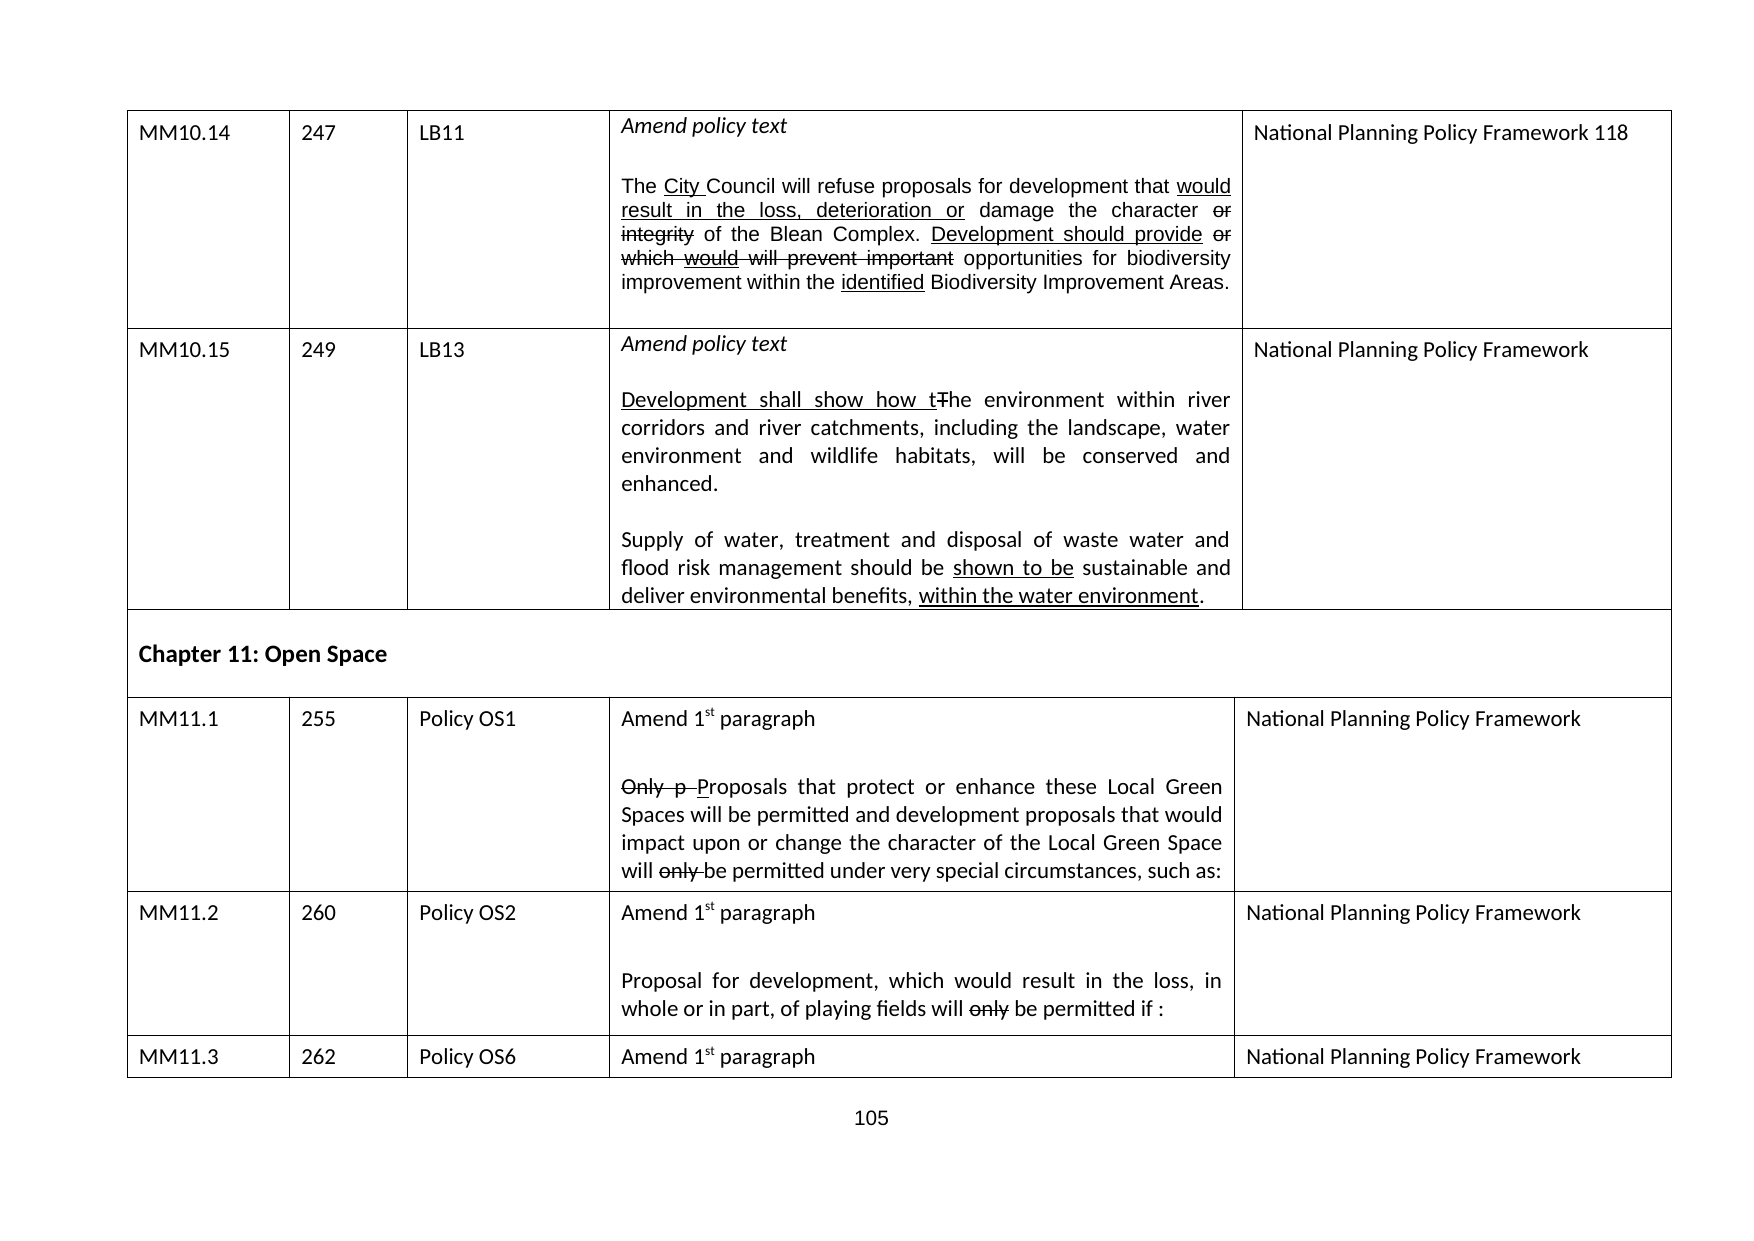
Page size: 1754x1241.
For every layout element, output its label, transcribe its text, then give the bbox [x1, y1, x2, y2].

table_cell Amend 1st paragraph Only p Proposals that protect or enhance these Local Green Spaces will be permitted and development proposals that would impact upon or change the character of the Local Green Space will only be permitted under very special circumstances, such as: [610, 698, 1234, 891]
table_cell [1243, 111, 1671, 328]
table_cell LB11 [408, 111, 609, 328]
table_cell 249 [290, 329, 407, 609]
table_cell Policy OS6 [408, 1036, 609, 1077]
table_cell Chapter 11: Open Space [128, 610, 1671, 697]
table_cell MM11.3 [128, 1036, 289, 1077]
table_cell 260 [290, 892, 407, 1035]
table_cell MM10.14 [128, 111, 289, 328]
table_cell MM11.2 [128, 892, 289, 1035]
table_cell Amend policy text The City Council will refuse proposals for development that would result in the loss, deterioration or damage the character or integrity of the Blean Complex. Development should provide or which would will prevent important opportunities for biodiversity improvement within the identified Biodiversity Improvement Areas. [610, 111, 1242, 328]
table_cell 247 [290, 111, 407, 328]
table_cell Amend policy text Development shall show how tThe environment within river corridors and river catchments, including the landscape, water environment and wildlife habitats, will be conserved and enhanced. Supply of water, treatment and disposal of waste water and flood risk management should be shown to be sustainable and deliver environmental benefits, within the water environment. [610, 329, 1242, 609]
table_cell 262 [290, 1036, 407, 1077]
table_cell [610, 1036, 1234, 1077]
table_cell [1235, 1036, 1671, 1077]
table_cell MM10.15 [128, 329, 289, 609]
table_cell National Planning Policy Framework [1243, 329, 1671, 609]
table_cell Amend 1st paragraph Proposal for development, which would result in the loss, in whole or in part, of playing fields will only be permitted if : [610, 892, 1234, 1035]
table_cell National Planning Policy Framework [1235, 892, 1671, 1035]
table_cell Policy OS2 [408, 892, 609, 1035]
table_cell National Planning Policy Framework [1235, 698, 1671, 891]
table_cell 255 [290, 698, 407, 891]
table_cell MM11.1 [128, 698, 289, 891]
table_cell Policy OS1 [408, 698, 609, 891]
table_cell LB13 [408, 329, 609, 609]
